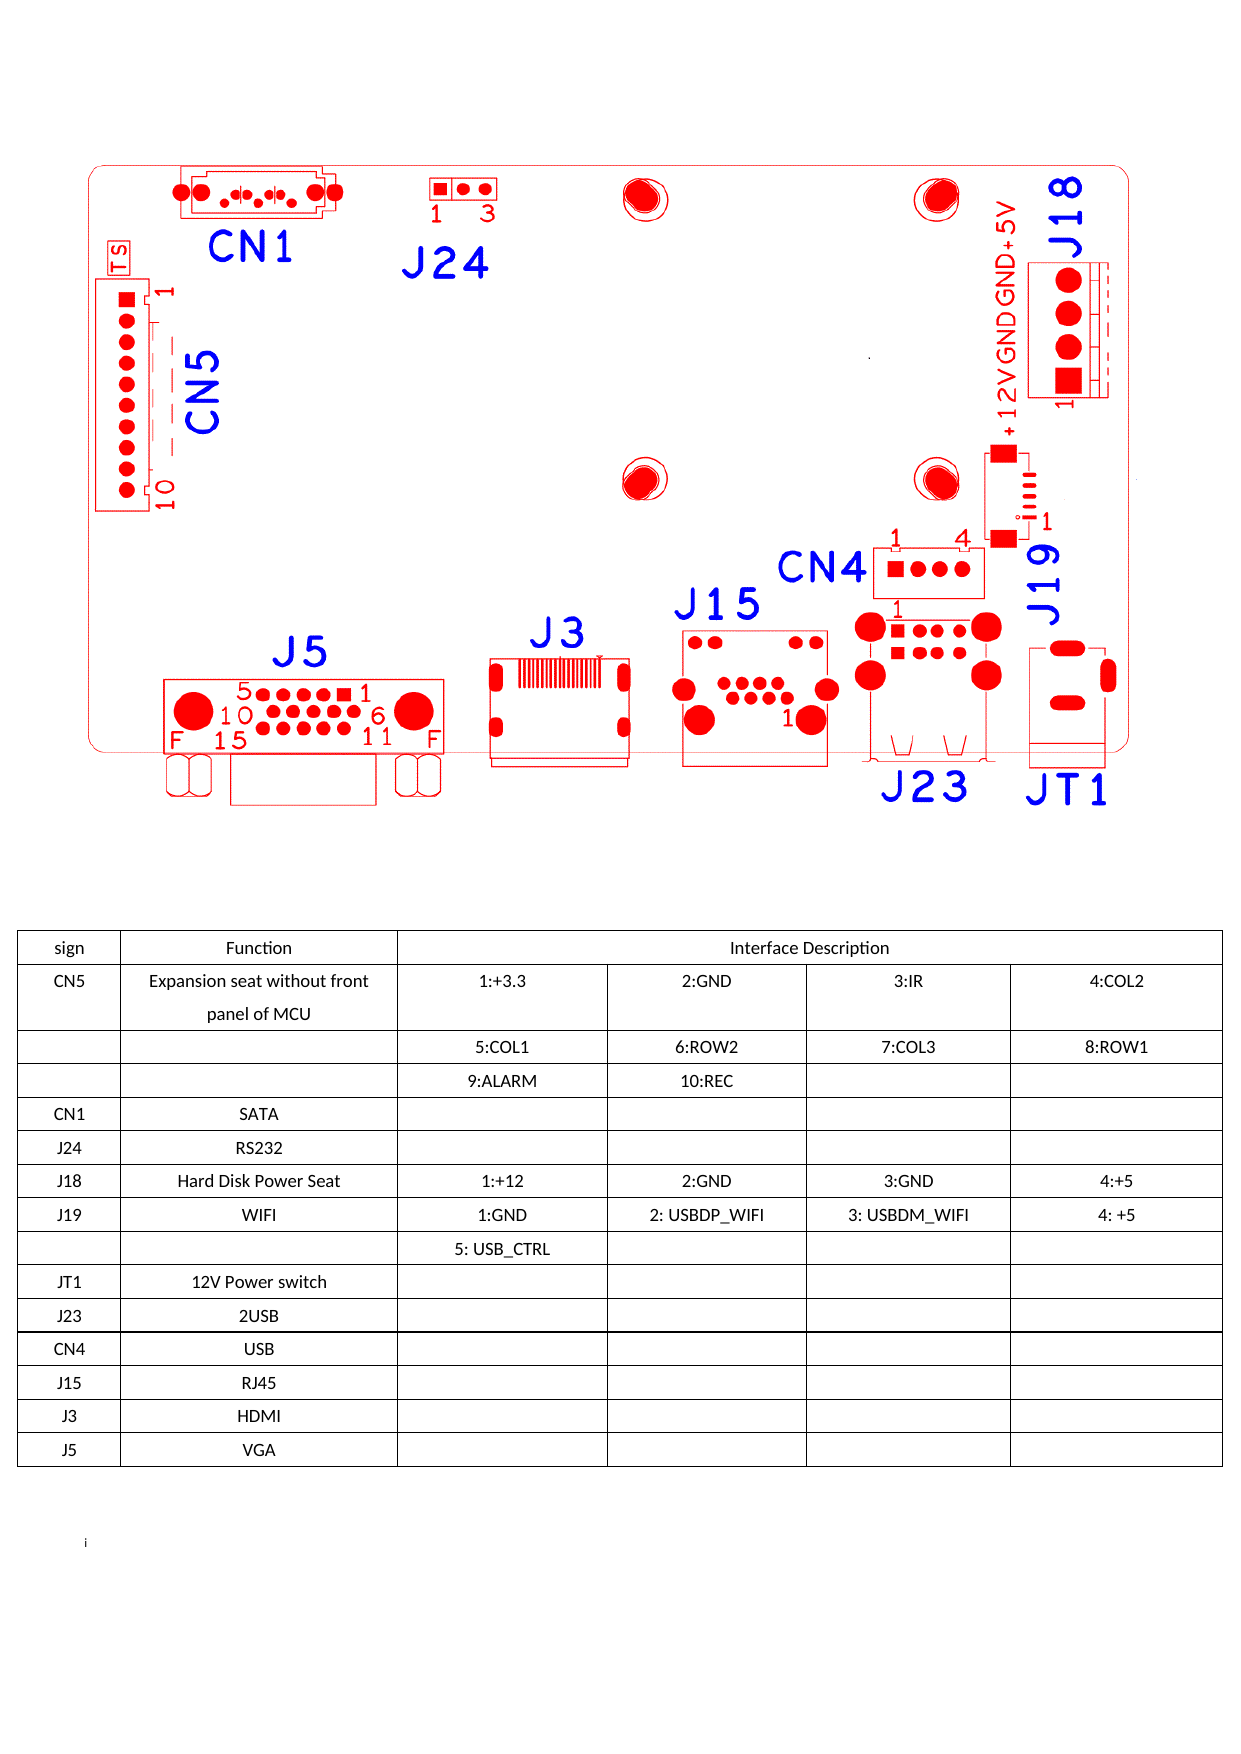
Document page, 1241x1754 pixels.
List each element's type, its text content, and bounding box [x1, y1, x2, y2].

table_cell 1:+12 [398, 1165, 607, 1197]
table_cell J23 [18, 1299, 120, 1331]
table_cell 1:+3.3 [398, 965, 607, 1029]
table_cell [608, 1366, 806, 1398]
table_cell [608, 1098, 806, 1130]
table_cell [1011, 1064, 1222, 1097]
table_cell [1011, 1098, 1222, 1130]
table_cell J19 [18, 1198, 120, 1231]
table_cell [18, 1031, 120, 1063]
table_cell [1011, 1265, 1222, 1298]
table_cell [807, 1400, 1010, 1432]
table_cell 7:COL3 [807, 1031, 1010, 1063]
table_cell [807, 1265, 1010, 1298]
table_cell [1011, 1232, 1222, 1264]
table_cell [398, 1131, 607, 1164]
picture [79, 150, 1176, 823]
table_cell 2:GND [608, 965, 806, 1029]
table_cell [807, 1333, 1010, 1365]
table_cell VGA [121, 1433, 397, 1466]
table_cell [398, 1098, 607, 1130]
table_cell [18, 1232, 120, 1264]
table_cell [807, 1098, 1010, 1130]
table_cell CN4 [18, 1333, 120, 1365]
table_cell 3: USBDM_WIFI [807, 1198, 1010, 1231]
table_cell [398, 1366, 607, 1398]
table_cell 1:GND [398, 1198, 607, 1231]
table_header sign [18, 931, 120, 963]
table_cell [608, 1131, 806, 1164]
table_cell J18 [18, 1165, 120, 1197]
table_cell [398, 1299, 607, 1331]
table_cell [807, 1433, 1010, 1466]
table_cell [807, 1064, 1010, 1097]
table_cell [1011, 1400, 1222, 1432]
table_cell J15 [18, 1366, 120, 1398]
table_cell 3:IR [807, 965, 1010, 1029]
table_cell 12V Power switch [121, 1265, 397, 1298]
table_cell [1011, 1131, 1222, 1164]
table_cell [398, 1265, 607, 1298]
table_cell SATA [121, 1098, 397, 1130]
table_cell 5: USB_CTRL [398, 1232, 607, 1264]
table_header Interface Description [398, 931, 1222, 963]
table_cell Expansion seat without front panel of MCU [121, 965, 397, 1029]
table_cell 6:ROW2 [608, 1031, 806, 1063]
table_cell [121, 1031, 397, 1063]
table_cell 2USB [121, 1299, 397, 1331]
table_cell [398, 1333, 607, 1365]
table_cell HDMI [121, 1400, 397, 1432]
table_cell USB [121, 1333, 397, 1365]
table_cell [608, 1265, 806, 1298]
table_cell J3 [18, 1400, 120, 1432]
table_cell 5:COL1 [398, 1031, 607, 1063]
table_cell [18, 1064, 120, 1097]
table_cell RS232 [121, 1131, 397, 1164]
table_cell [1011, 1433, 1222, 1466]
table_cell [398, 1433, 607, 1466]
table_cell 4:+5 [1011, 1165, 1222, 1197]
table_cell RJ45 [121, 1366, 397, 1398]
table_cell 3:GND [807, 1165, 1010, 1197]
table_cell [608, 1433, 806, 1466]
table_cell [1011, 1333, 1222, 1365]
table_cell [121, 1232, 397, 1264]
table_cell [807, 1131, 1010, 1164]
table_cell 9:ALARM [398, 1064, 607, 1097]
table_header Function [121, 931, 397, 963]
table_cell [608, 1400, 806, 1432]
table_cell [121, 1064, 397, 1097]
table_cell CN5 [18, 965, 120, 1029]
table_cell J24 [18, 1131, 120, 1164]
table_cell CN1 [18, 1098, 120, 1130]
table_cell 4: +5 [1011, 1198, 1222, 1231]
table_cell J5 [18, 1433, 120, 1466]
table_cell JT1 [18, 1265, 120, 1298]
table_cell [1011, 1299, 1222, 1331]
table_cell [608, 1232, 806, 1264]
table_cell 10:REC [608, 1064, 806, 1097]
table_cell 2: USBDP_WIFI [608, 1198, 806, 1231]
table_cell [608, 1299, 806, 1331]
table_cell [398, 1400, 607, 1432]
table_cell [608, 1333, 806, 1365]
table_cell WIFI [121, 1198, 397, 1231]
table_cell [807, 1299, 1010, 1331]
table_cell [807, 1232, 1010, 1264]
table_cell [1011, 1366, 1222, 1398]
table_cell 8:ROW1 [1011, 1031, 1222, 1063]
table_cell 4:COL2 [1011, 965, 1222, 1029]
table_cell 2:GND [608, 1165, 806, 1197]
table_cell Hard Disk Power Seat [121, 1165, 397, 1197]
table_cell [807, 1366, 1010, 1398]
